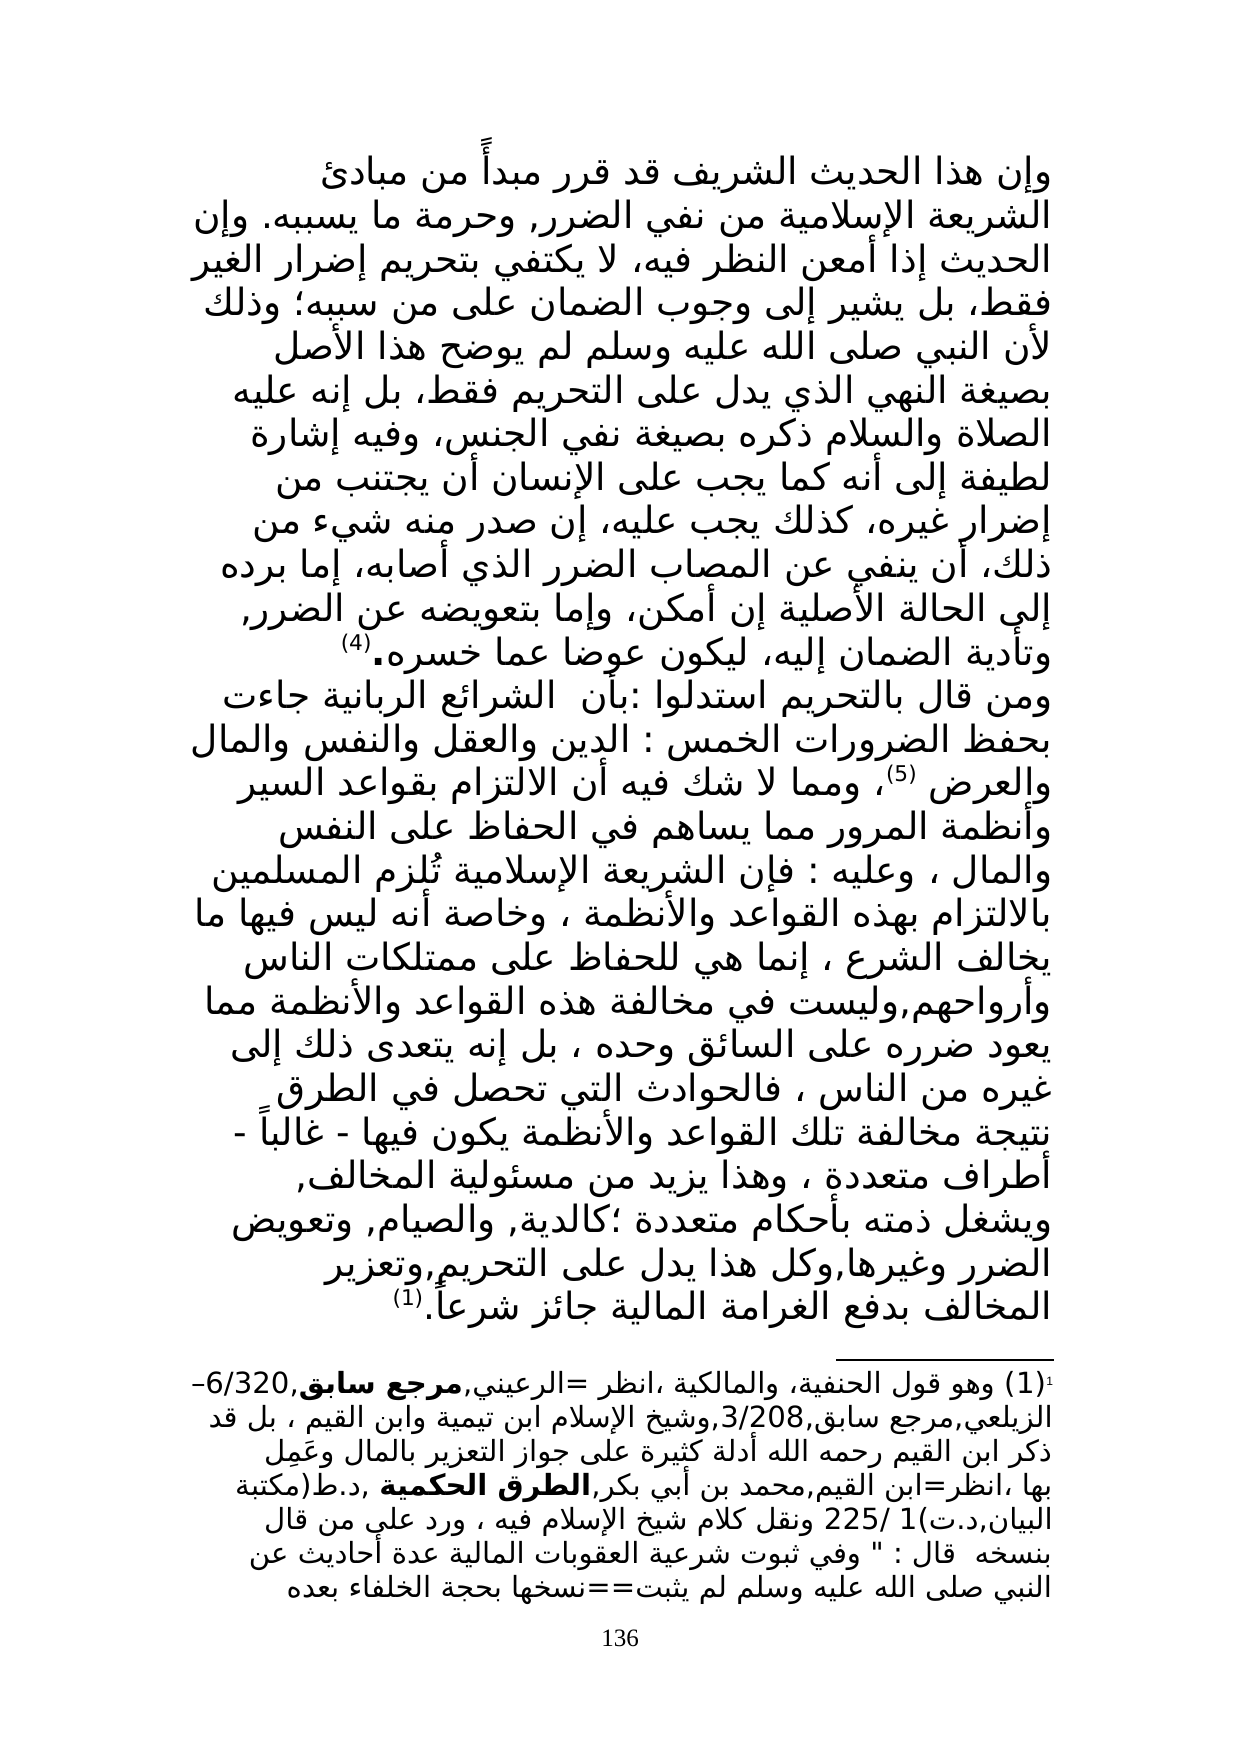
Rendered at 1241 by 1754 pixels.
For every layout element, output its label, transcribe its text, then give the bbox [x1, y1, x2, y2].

text ومن قال بالتحريم استدلوا :بأن الشرائع الربانية جاءت بحفظ الضرورات الخمس : الدين والعقل والنفس والمال والعرض (5)، ومما لا شك فيه أن الالتزام بقواعد السير وأنظمة المرور مما يساهم في الحفاظ على النفس والمال ، وعليه : فإن الشريعة الإسلامية تُلزم المسلمين بالالتزام بهذه القواعد والأنظمة ، وخاصة أنه ليس فيها ما يخالف الشرع ، إنما هي للحفاظ على ممتلكات الناس وأرواحهم,وليست في مخالفة هذه القواعد والأنظمة مما يعود ضرره على السائق وحده ، بل إنه يتعدى ذلك إلى غيره من الناس ، فالحوادث التي تحصل في الطرق نتيجة مخالفة تلك القواعد والأنظمة يكون فيها - غالباً - أطراف متعددة ، وهذا يزيد من مسئولية المخالف, ويشغل ذمته بأحكام متعددة ؛كالدية, والصيام, وتعويض الضرر وغيرها,وكل هذا يدل على التحريم,وتعزير المخالف بدفع الغرامة المالية جائز شرعاً.() [187, 674, 1053, 1328]
text وإن هذا الحديث الشريف قد قرر مبدأً من مبادئ الشريعة الإسلامية من نفي الضرر, وحرمة ما يسببه. وإن الحديث إذا أمعن النظر فيه، لا يكتفي بتحريم إضرار الغير فقط، بل يشير إلى وجوب الضمان على من سببه؛ وذلك لأن النبي صلى الله عليه وسلم لم يوضح هذا الأصل بصيغة النهي الذي يدل على التحريم فقط، بل إنه عليه الصلاة والسلام ذكره بصيغة نفي الجنس، وفيه إشارة لطيفة إلى أنه كما يجب على الإنسان أن يجتنب من إضرار غيره، كذلك يجب عليه، إن صدر منه شيء من ذلك، أن ينفي عن المصاب الضرر الذي أصابه، إما برده إلى الحالة الأصلية إن أمكن، وإما بتعويضه عن الضرر, وتأدية الضمان إليه، ليكون عوضا عما خسره.(4) [187, 150, 1053, 674]
